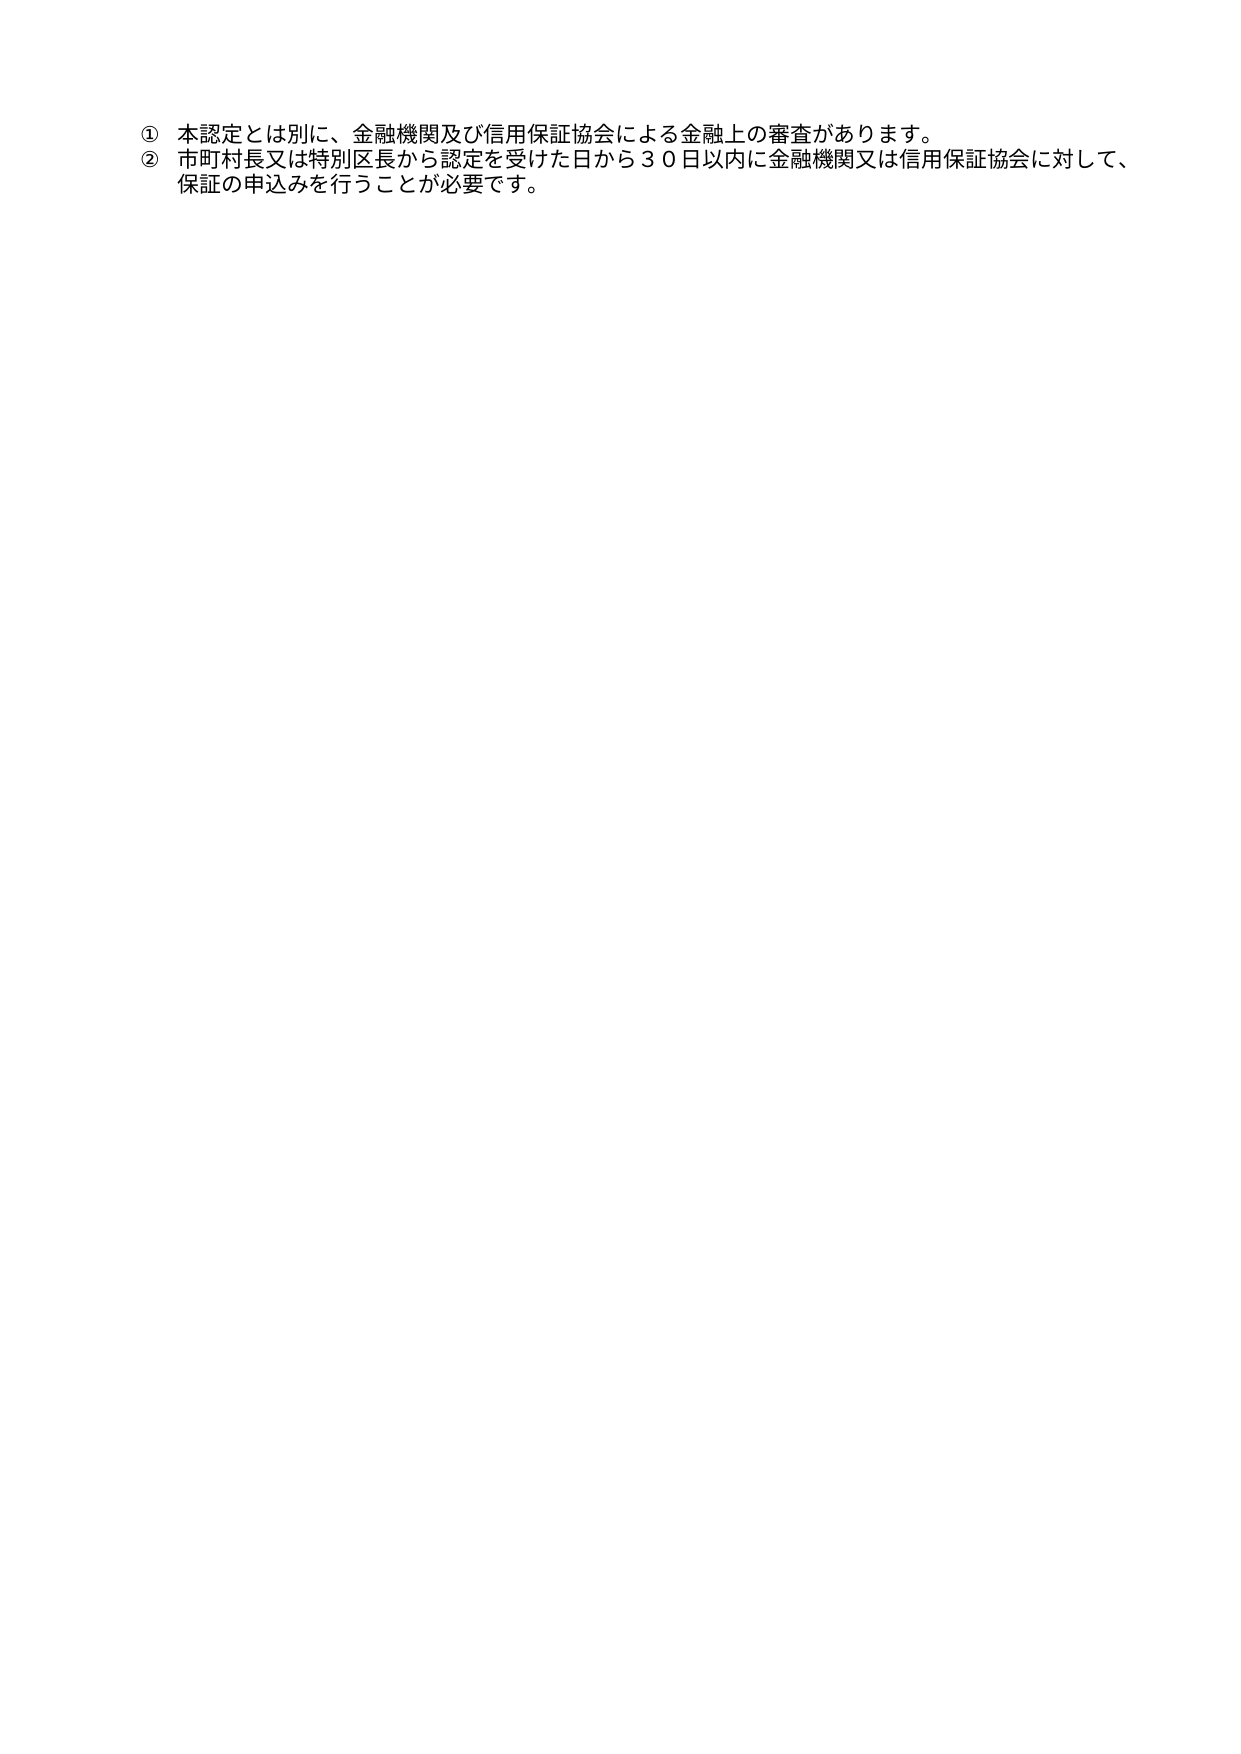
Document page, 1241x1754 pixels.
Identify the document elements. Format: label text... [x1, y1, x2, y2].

list 市町村長又は特別区長から認定を受けた日から３０日以内に金融機関又は信用保証協会に対して、保証の申込みを行うことが必要です。 [140, 148, 1122, 198]
list 本認定とは別に、金融機関及び信用保証協会による金融上の審査があります。 [140, 123, 1122, 148]
